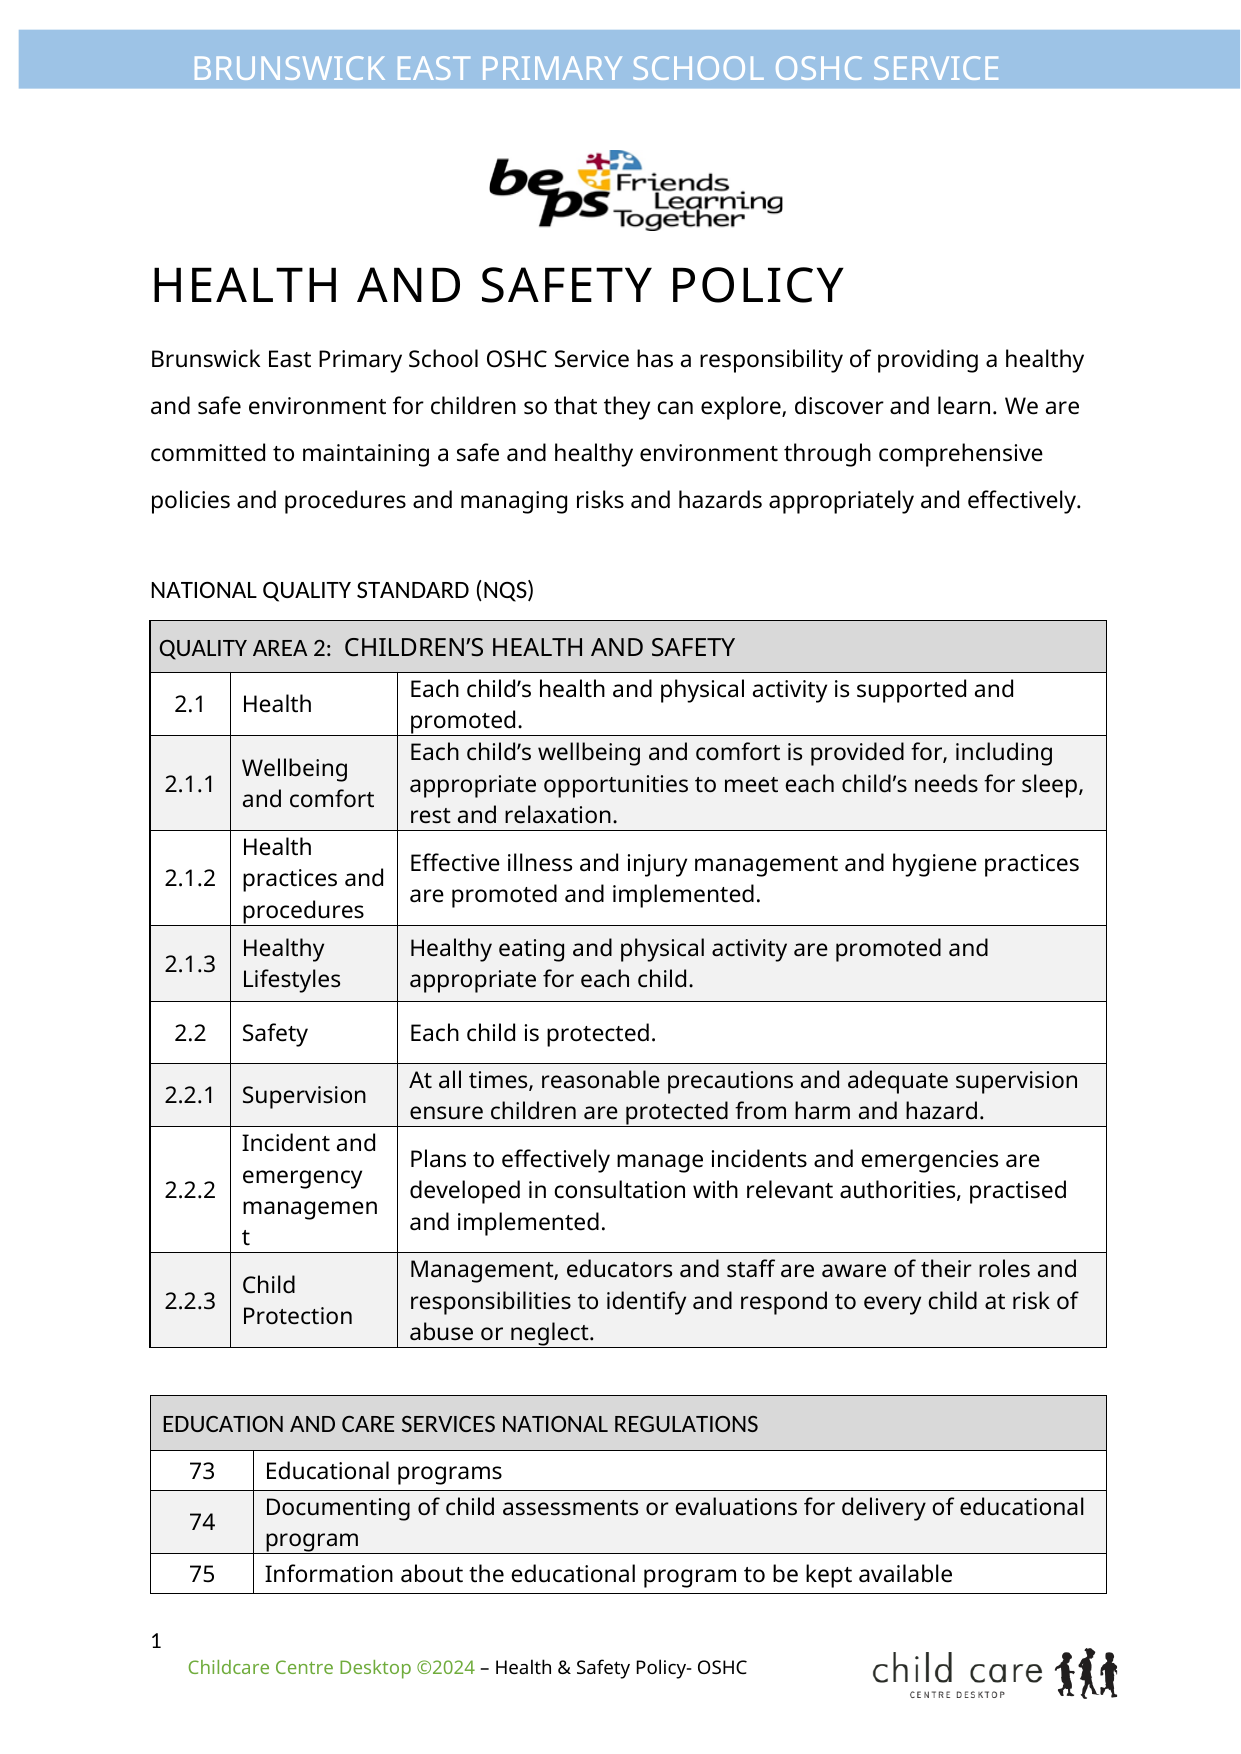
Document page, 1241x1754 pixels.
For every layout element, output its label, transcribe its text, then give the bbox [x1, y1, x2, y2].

text Brunswick East Primary School OSHC Service has a responsibility of providing a healthy and safe environment for children so that they can explore, discover and learn. We are committed to maintaining a safe and healthy environment through comprehensive policies and procedures and managing risks and hazards appropriately and effectively. [150, 343, 1122, 515]
picture [489, 150, 783, 231]
table_cell Management, educators and staff are aware of their roles and responsibilities to identify and respond to every child at risk of abuse or neglect. [398, 1253, 1106, 1347]
table_cell 2.1.2 [151, 831, 230, 925]
table_cell 2.2 [151, 1002, 230, 1063]
table_cell 74 [151, 1491, 253, 1553]
table_cell 2.2.2 [151, 1127, 230, 1252]
table_cell 2.2.1 [151, 1064, 230, 1126]
table_cell Documenting of child assessments or evaluations for delivery of educational program [254, 1491, 1106, 1553]
table_cell Health practices and procedures [231, 831, 397, 925]
table_cell Each child’s health and physical activity is supported and promoted. [398, 673, 1106, 735]
text NATIONAL QUALITY STANDARD (NQS) [150, 574, 1122, 605]
table_cell Healthy eating and physical activity are promoted and appropriate for each child. [398, 926, 1106, 1001]
table_cell Effective illness and injury management and hygiene practices are promoted and implemented. [398, 831, 1106, 925]
table_cell Each child’s wellbeing and comfort is provided for, including appropriate opportunities to meet each child’s needs for sleep, rest and relaxation. [398, 736, 1106, 830]
table_cell Child Protection [231, 1253, 397, 1347]
table_cell Healthy Lifestyles [231, 926, 397, 1001]
table_header QUALITY AREA 2: CHILDREN’S HEALTH AND SAFETY [151, 621, 1106, 672]
table_cell Plans to effectively manage incidents and emergencies are developed in consultation with relevant authorities, practised and implemented. [398, 1127, 1106, 1252]
table_cell Wellbeing and comfort [231, 736, 397, 830]
table_cell 73 [151, 1451, 253, 1490]
table_cell 2.1 [151, 673, 230, 735]
table_cell 75 [151, 1554, 253, 1593]
table_cell Each child is protected. [398, 1002, 1106, 1063]
table_cell Supervision [231, 1064, 397, 1126]
table_header EDUCATION AND CARE SERVICES NATIONAL REGULATIONS [151, 1396, 1106, 1450]
table_cell Educational programs [254, 1451, 1106, 1490]
table_cell Information about the educational program to be kept available [254, 1554, 1106, 1593]
table_cell 2.2.3 [151, 1253, 230, 1347]
table_cell Safety [231, 1002, 397, 1063]
table_cell At all times, reasonable precautions and adequate supervision ensure children are protected from harm and hazard. [398, 1064, 1106, 1126]
table_cell 2.1.3 [151, 926, 230, 1001]
table_cell 2.1.1 [151, 736, 230, 830]
table_cell Health [231, 673, 397, 735]
table_cell Incident and emergency management [231, 1127, 397, 1252]
text HEALTH AND SAFETY POLICY [150, 251, 1122, 317]
